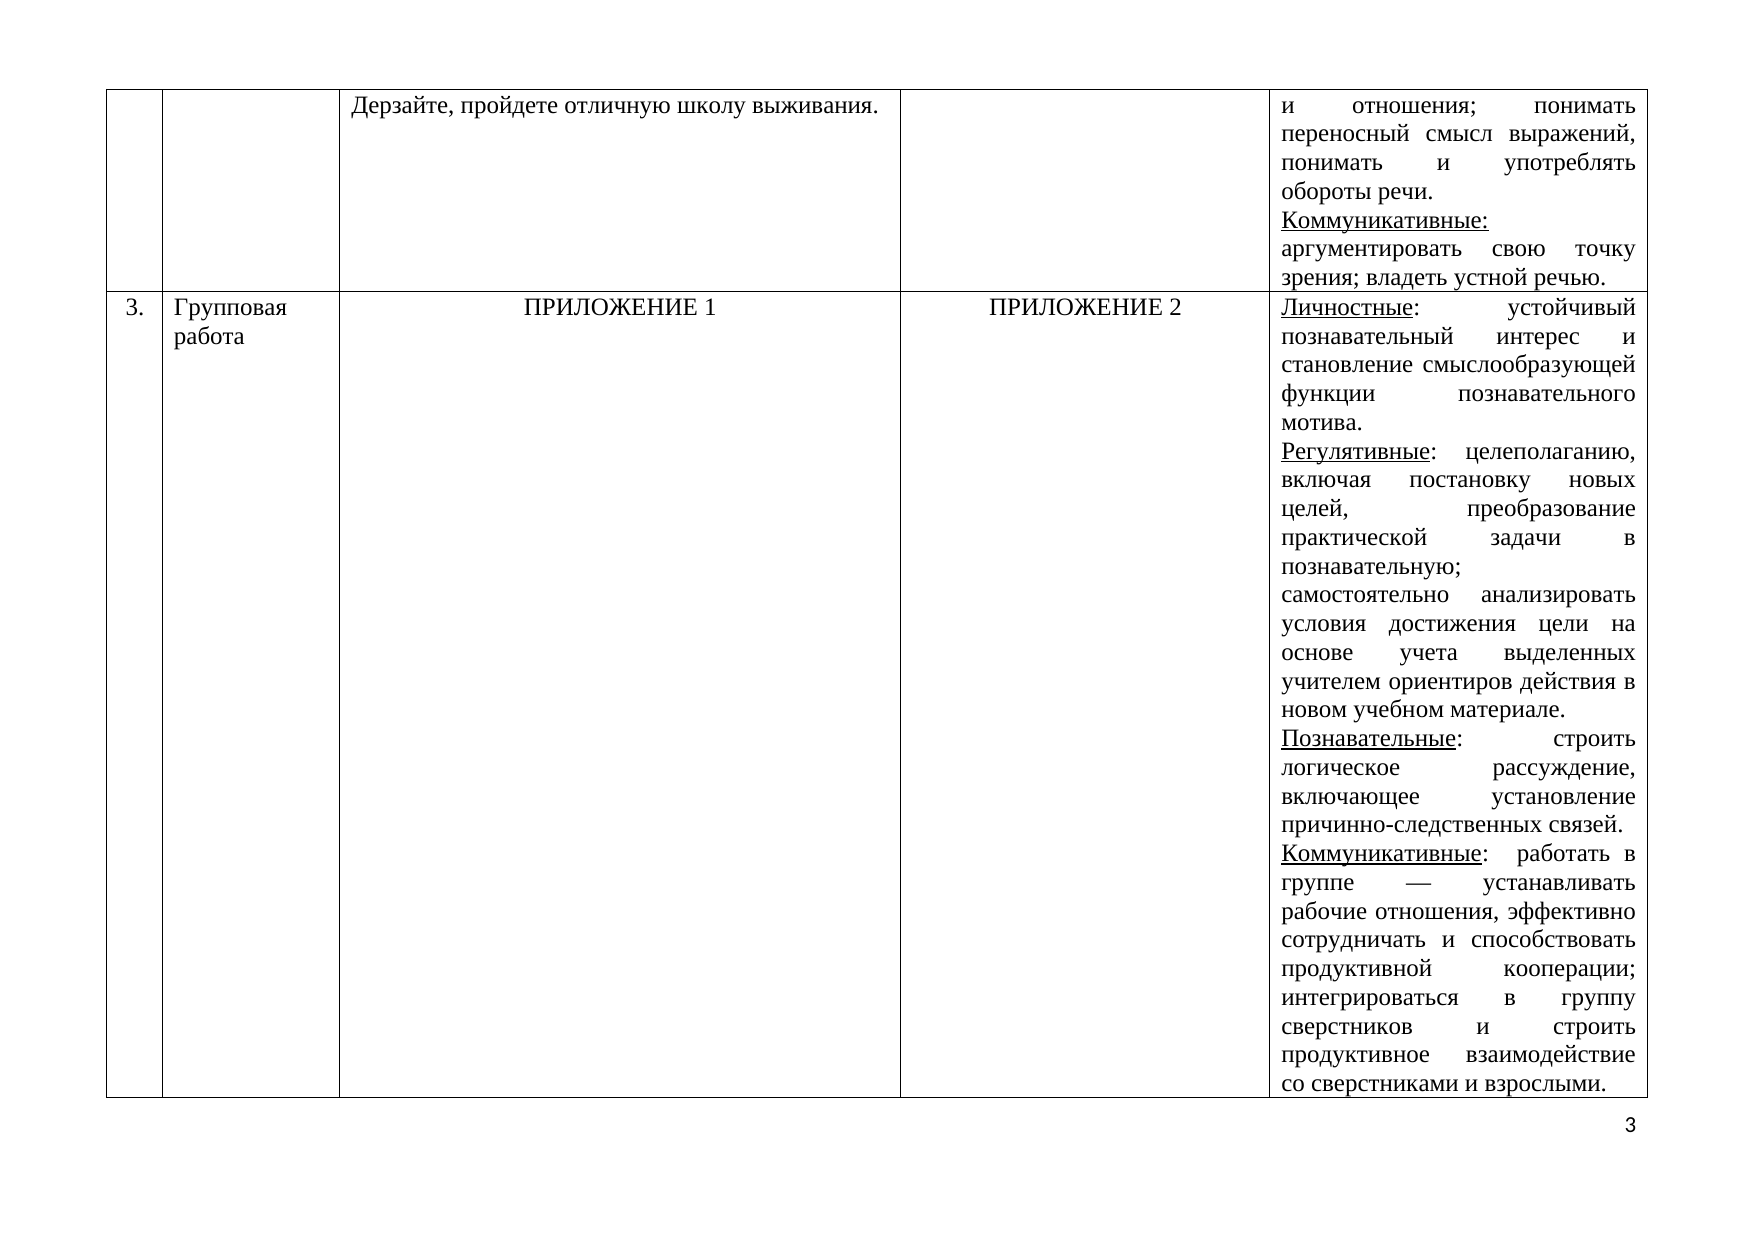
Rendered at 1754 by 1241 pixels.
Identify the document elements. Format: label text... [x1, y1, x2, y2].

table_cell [1270, 90, 1647, 291]
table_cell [163, 90, 339, 291]
table_cell Групповая работа [163, 292, 339, 1097]
table_cell ПРИЛОЖЕНИЕ 1 [340, 292, 900, 1097]
table_cell 2. [107, 90, 162, 291]
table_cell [901, 90, 1269, 291]
table_cell ПРИЛОЖЕНИЕ 2 [901, 292, 1269, 1097]
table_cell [340, 90, 900, 291]
table_cell 3. [107, 292, 162, 1097]
